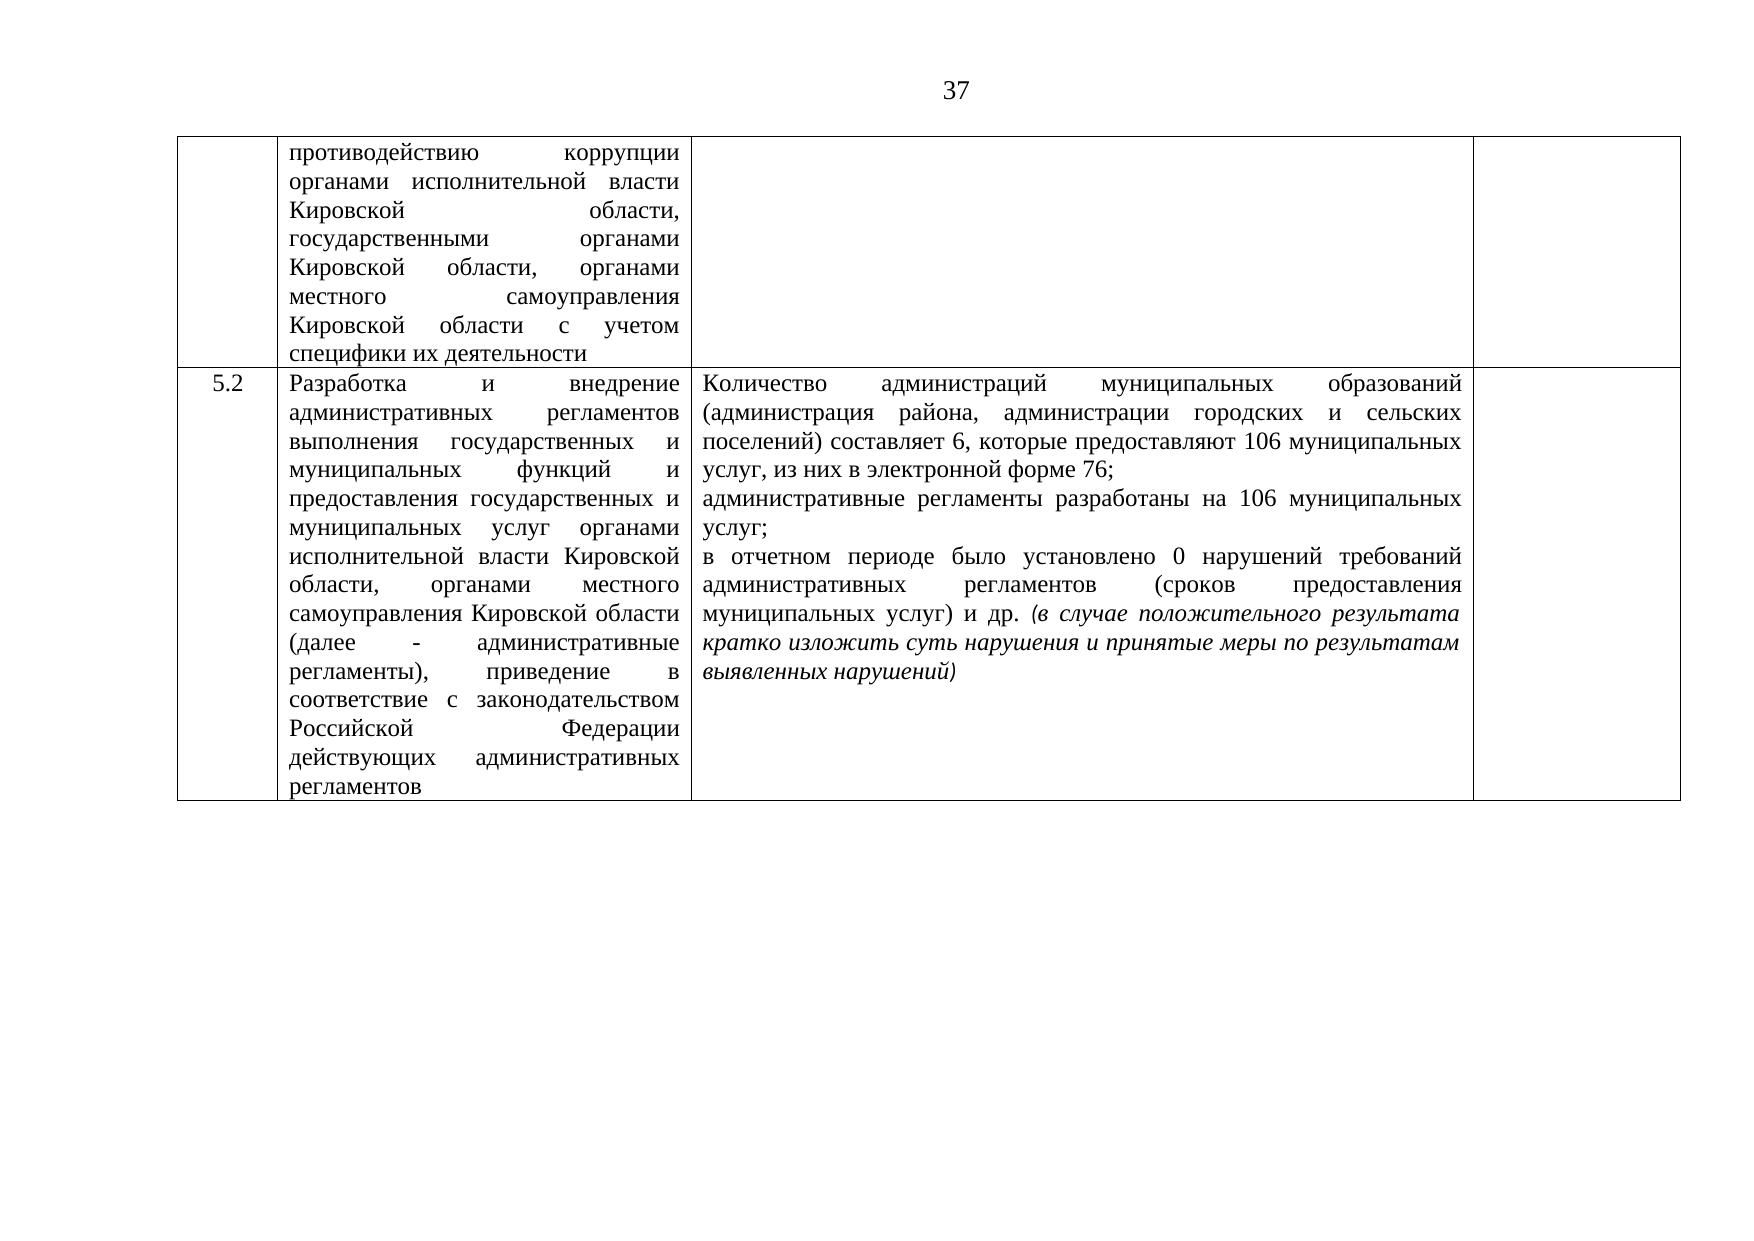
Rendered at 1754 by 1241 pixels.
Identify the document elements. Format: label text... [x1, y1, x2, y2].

table_cell 5 [178, 137, 277, 367]
table_cell [1474, 137, 1680, 367]
table_cell [1474, 368, 1680, 799]
table_cell Количество администраций муниципальных образований (администрация района, администрации городских и сельских поселений) составляет 6, которые предоставляют 106 муниципальных услуг, из них в электронной форме 76; административные регламенты разработаны на 106 муниципальных услуг; в отчетном периоде было установлено 0 нарушений требований административных регламентов (сроков предоставления муниципальных услуг) и др. (в случае положительного результата кратко изложить суть нарушения и принятые меры по результатам выявленных нарушений) [692, 368, 1473, 799]
table_cell 5.2 [178, 368, 277, 799]
table_cell Разработка и внедрение административных регламентов выполнения государственных и муниципальных функций и предоставления государственных и муниципальных услуг органами исполнительной власти Кировской области, органами местного самоуправления Кировской области (далее - административные регламенты), приведение в соответствие с законодательством Российской Федерации действующих административных регламентов [278, 368, 691, 799]
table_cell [278, 137, 691, 367]
table_cell [692, 137, 1473, 367]
